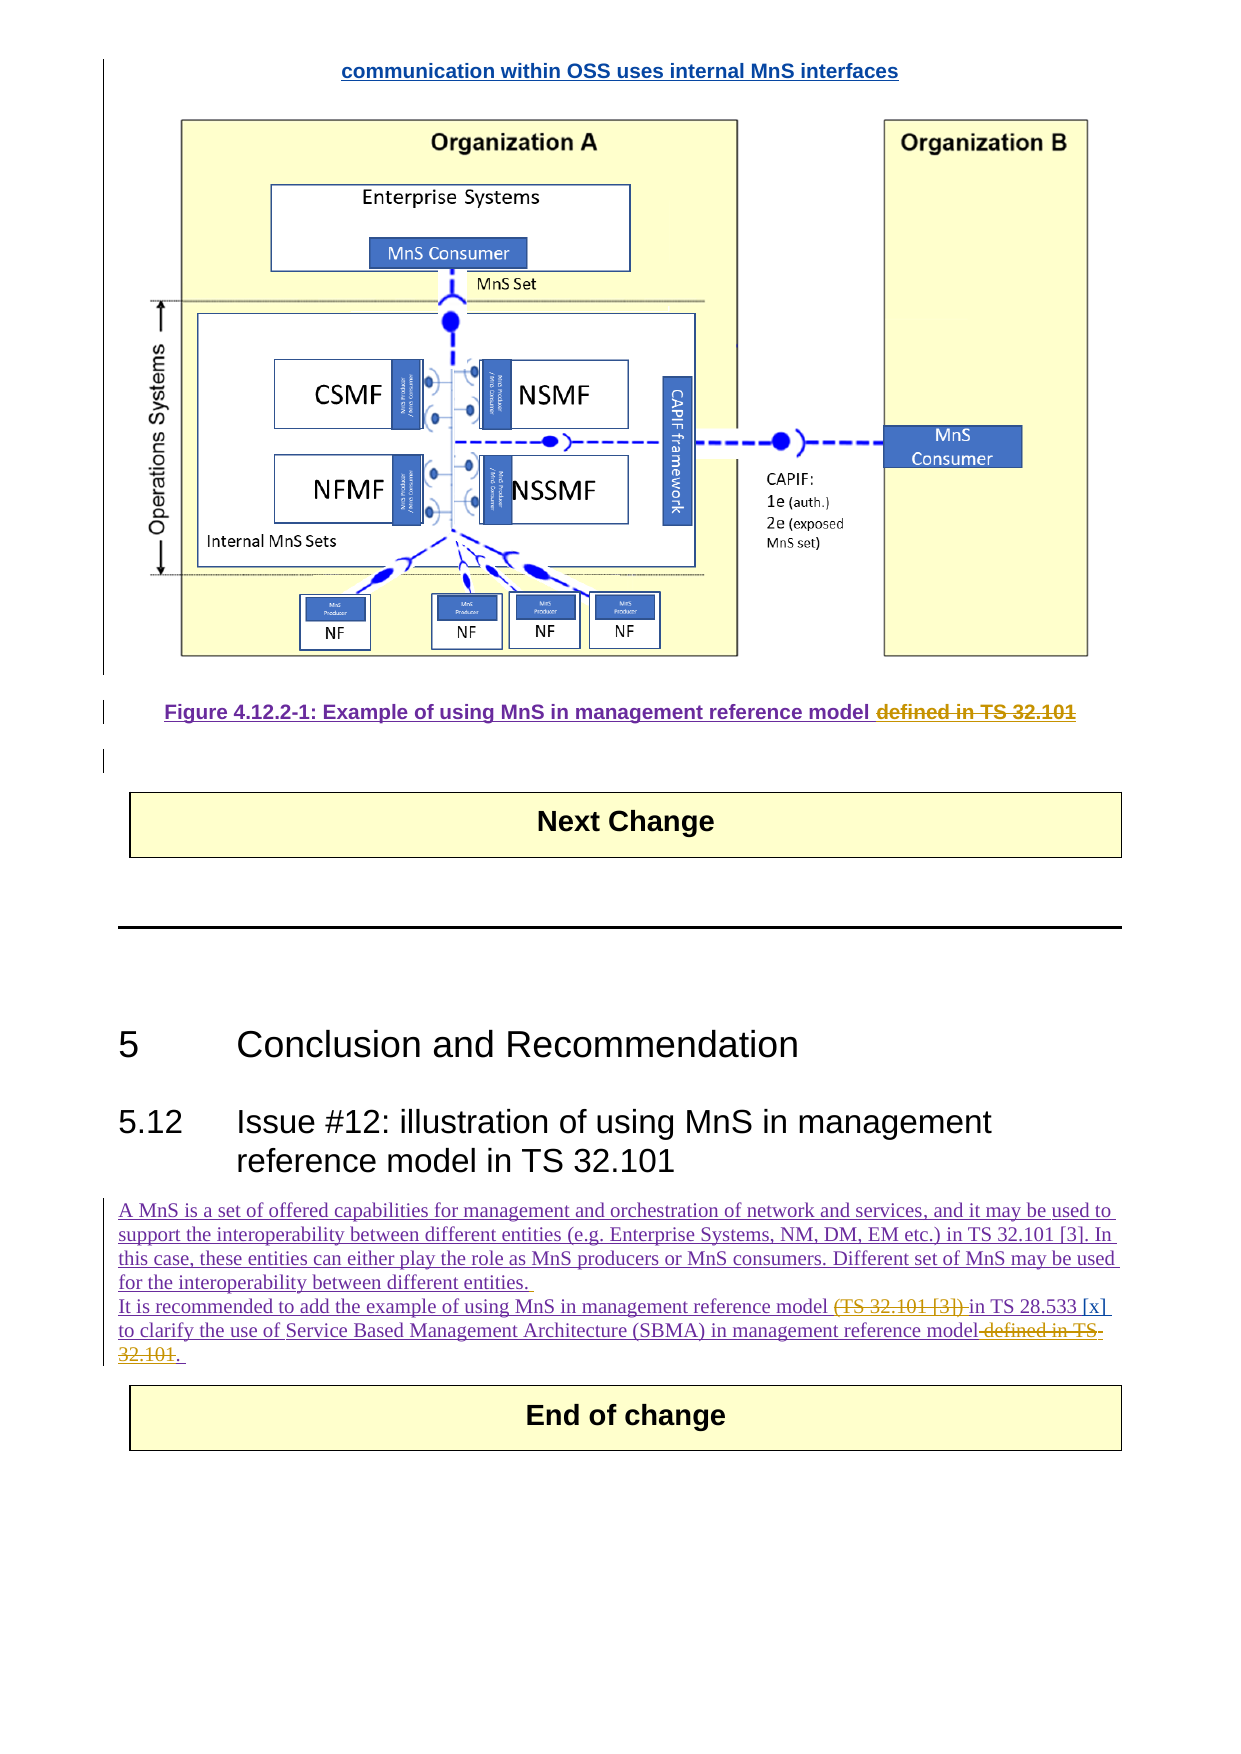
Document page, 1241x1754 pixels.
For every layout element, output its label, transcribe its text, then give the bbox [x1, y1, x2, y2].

table_header Next Change [131, 793, 1121, 857]
subtitle 5 Conclusion and Recommendation [118, 1012, 1122, 1065]
table_header End of change [131, 1386, 1121, 1450]
picture [129, 83, 1111, 675]
subtitle 5.12 Issue #12: illustration of using MnS in management reference model in TS 32.101 [118, 1102, 1122, 1179]
